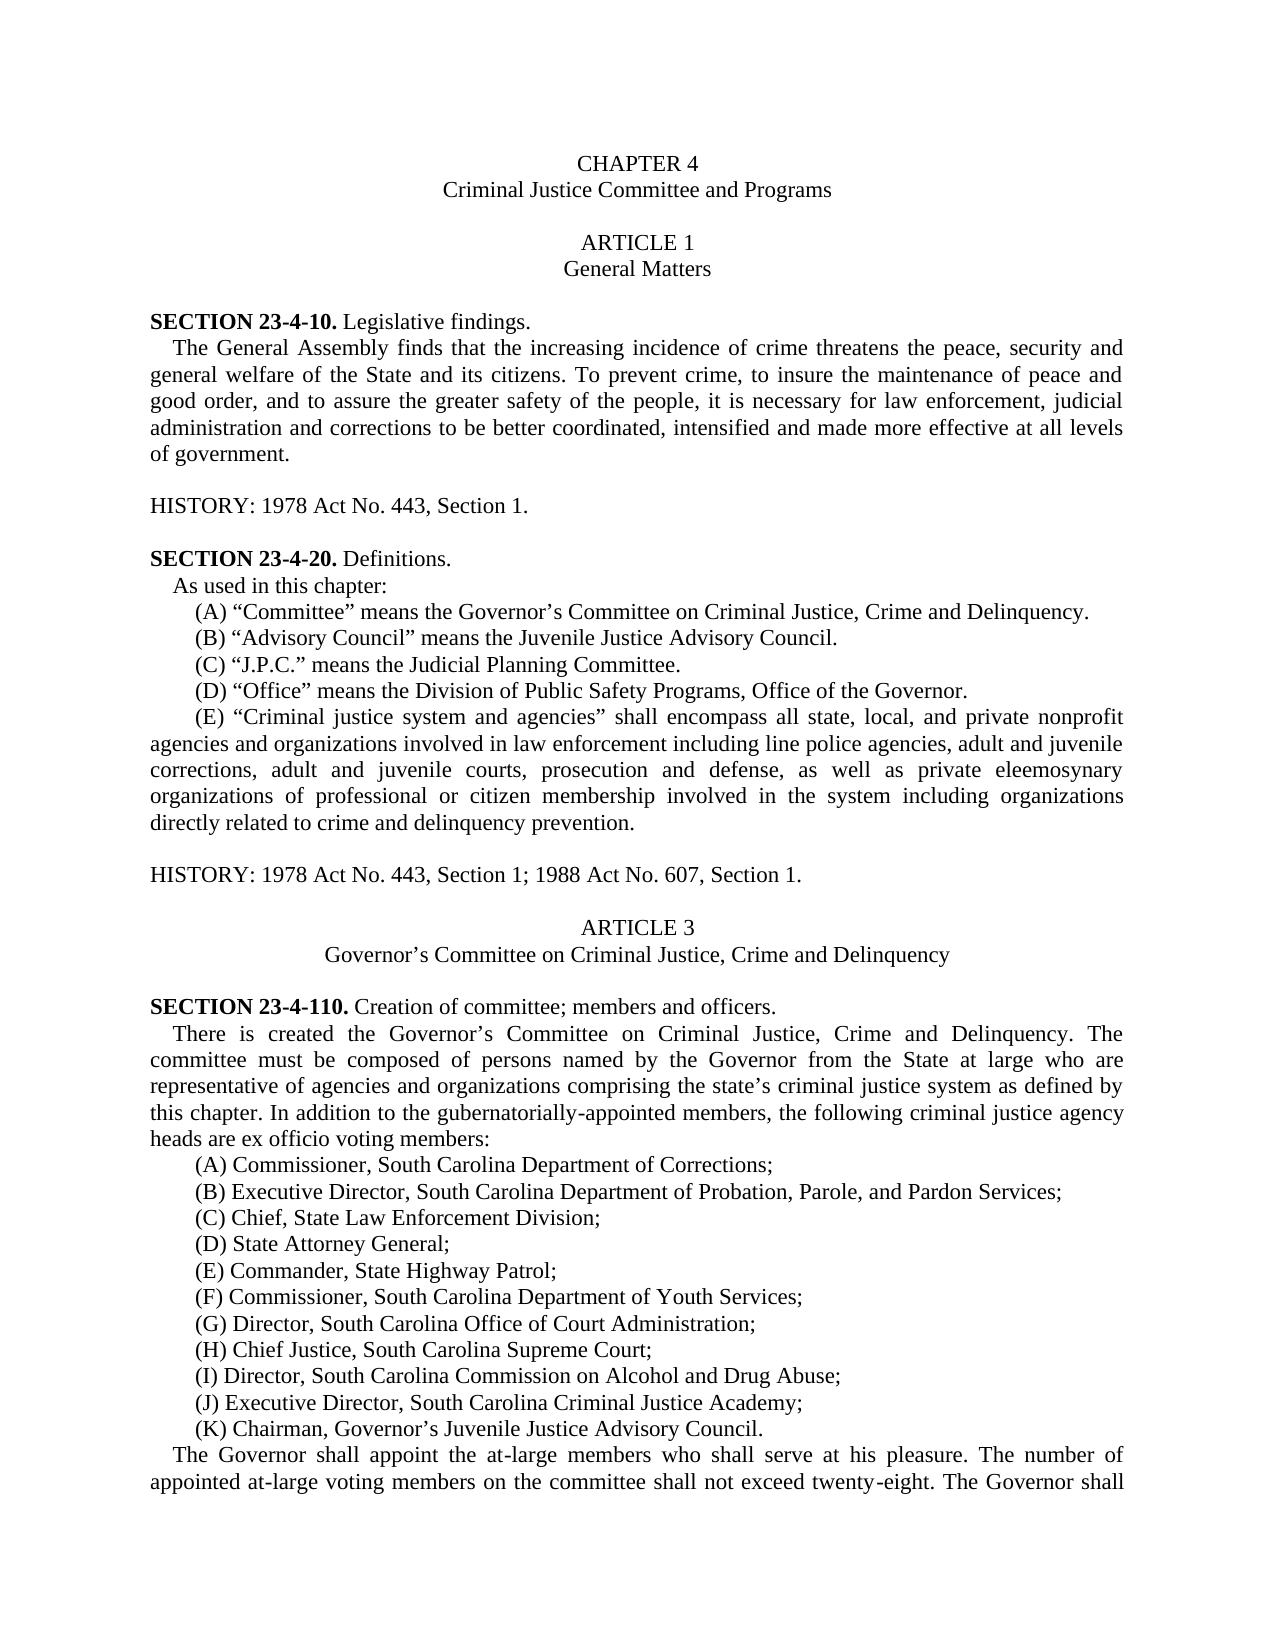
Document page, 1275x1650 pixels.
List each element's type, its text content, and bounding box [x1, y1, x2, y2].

text SECTION 23-4-10. Legislative findings. [150, 308, 1125, 334]
text (C) “J.P.C.” means the Judicial Planning Committee. [150, 651, 1125, 677]
text Governor’s Committee on Criminal Justice, Crime and Delinquency [150, 941, 1125, 967]
text As used in this chapter: [150, 572, 1125, 598]
text ARTICLE 3 [150, 914, 1125, 941]
text HISTORY: 1978 Act No. 443, Section 1; 1988 Act No. 607, Section 1. [150, 862, 1125, 888]
text CHAPTER 4 [150, 150, 1125, 176]
text (J) Executive Director, South Carolina Criminal Justice Academy; [150, 1389, 1125, 1415]
text The General Assembly finds that the increasing incidence of crime threatens the peace, security and general welfare of the State and its citizens. To prevent crime, to insure the maintenance of peace and good order, and to assure the greater safety of the people, it is necessary for law enforcement, judicial administration and corrections to be better coordinated, intensified and made more effective at all levels of government. [150, 334, 1125, 466]
text SECTION 23-4-20. Definitions. [150, 545, 1125, 572]
text (F) Commissioner, South Carolina Department of Youth Services; [150, 1283, 1125, 1309]
text Criminal Justice Committee and Programs [150, 176, 1125, 203]
text SECTION 23-4-110. Creation of committee; members and officers. [150, 993, 1125, 1020]
text (B) “Advisory Council” means the Juvenile Justice Advisory Council. [150, 624, 1125, 651]
text (I) Director, South Carolina Commission on Alcohol and Drug Abuse; [150, 1362, 1125, 1389]
text (H) Chief Justice, South Carolina Supreme Court; [150, 1336, 1125, 1362]
text (K) Chairman, Governor’s Juvenile Justice Advisory Council. [150, 1415, 1125, 1441]
text General Matters [150, 255, 1125, 282]
text (C) Chief, State Law Enforcement Division; [150, 1204, 1125, 1231]
text (E) “Criminal justice system and agencies” shall encompass all state, local, and private nonprofit agencies and organizations involved in law enforcement including line police agencies, adult and juvenile corrections, adult and juvenile courts, prosecution and defense, as well as private eleemosynary organizations of professional or citizen membership involved in the system including organizations directly related to crime and delinquency prevention. [150, 703, 1125, 835]
text (B) Executive Director, South Carolina Department of Probation, Parole, and Pardon Services; [150, 1178, 1125, 1204]
text ARTICLE 1 [150, 229, 1125, 255]
text (A) Commissioner, South Carolina Department of Corrections; [150, 1151, 1125, 1178]
text (D) State Attorney General; [150, 1231, 1125, 1257]
text (D) “Office” means the Division of Public Safety Programs, Office of the Governor. [150, 677, 1125, 703]
text (A) “Committee” means the Governor’s Committee on Criminal Justice, Crime and Delinquency. [150, 598, 1125, 624]
text HISTORY: 1978 Act No. 443, Section 1. [150, 493, 1125, 519]
text (E) Commander, State Highway Patrol; [150, 1257, 1125, 1283]
text (G) Director, South Carolina Office of Court Administration; [150, 1309, 1125, 1336]
text There is created the Governor’s Committee on Criminal Justice, Crime and Delinquency. The committee must be composed of persons named by the Governor from the State at large who are representative of agencies and organizations comprising the state’s criminal justice system as defined by this chapter. In addition to the gubernatorially-appointed members, the following criminal justice agency heads are ex officio voting members: [150, 1020, 1125, 1151]
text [150, 1441, 1125, 1494]
